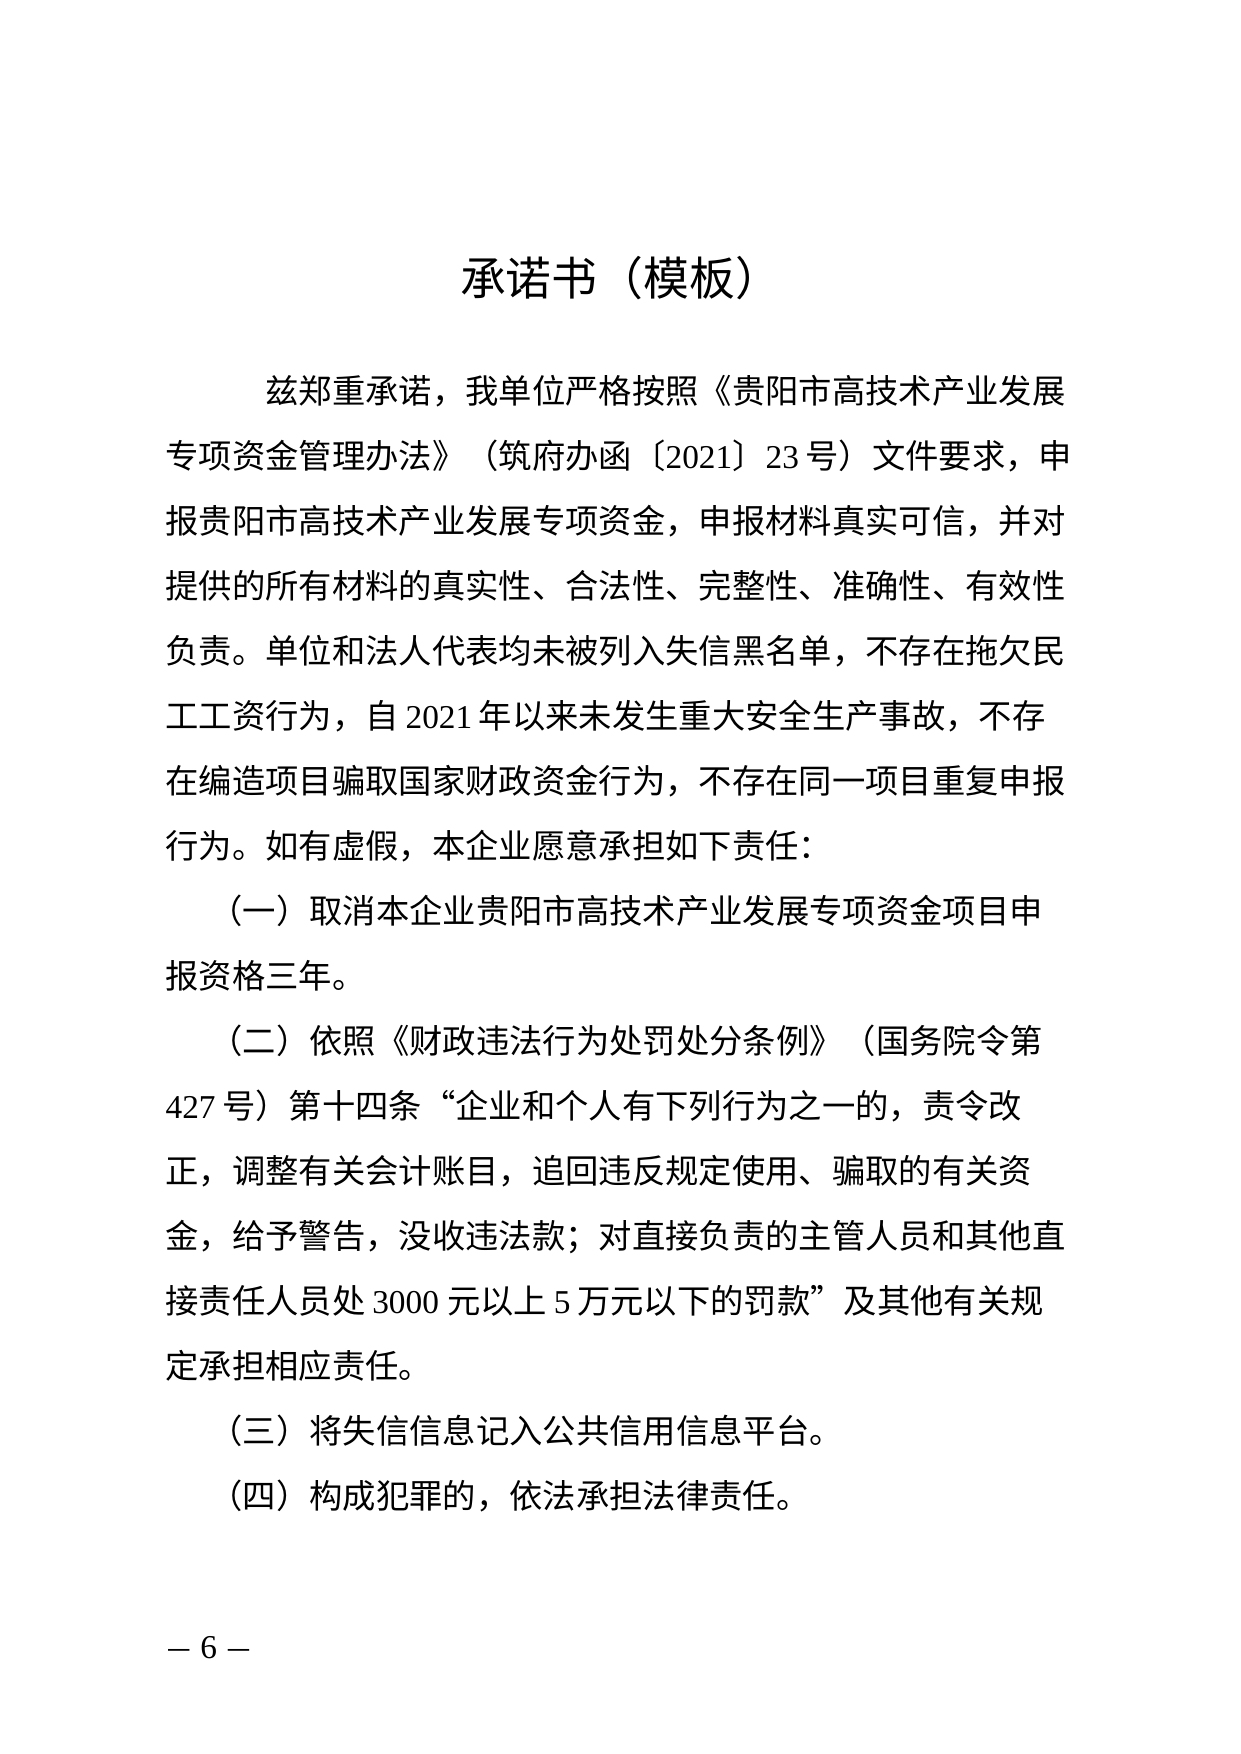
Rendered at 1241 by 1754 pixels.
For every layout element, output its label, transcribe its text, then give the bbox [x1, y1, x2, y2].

list 依照《财政违法行为处罚处分条例》（国务院令第427号）第十四条“企业和个人有下列行为之一的，责令改正，调整有关会计账目，追回违反规定使用、骗取的有关资金，给予警告，没收违法款；对直接负责的主管人员和其他直接责任人员处3000 元以上5万元以下的罚款”及其他有关规定承担相应责任。 [165, 1007, 1075, 1397]
list 取消本企业贵阳市高技术产业发展专项资金项目申报资格三年。 [165, 877, 1075, 1007]
list 将失信信息记入公共信用信息平台。 [165, 1397, 1075, 1462]
text 承诺书（模板） [165, 227, 1075, 324]
list 构成犯罪的，依法承担法律责任。 [165, 1462, 1075, 1527]
text 兹郑重承诺，我单位严格按照《贵阳市高技术产业发展专项资金管理办法》（筑府办函〔2021〕23号）文件要求，申报贵阳市高技术产业发展专项资金，申报材料真实可信，并对提供的所有材料的真实性、合法性、完整性、准确性、有效性负责。单位和法人代表均未被列入失信黑名单，不存在拖欠民工工资行为，自2021年以来未发生重大安全生产事故，不存在编造项目骗取国家财政资金行为，不存在同一项目重复申报行为。如有虚假，本企业愿意承担如下责任： [165, 357, 1075, 877]
